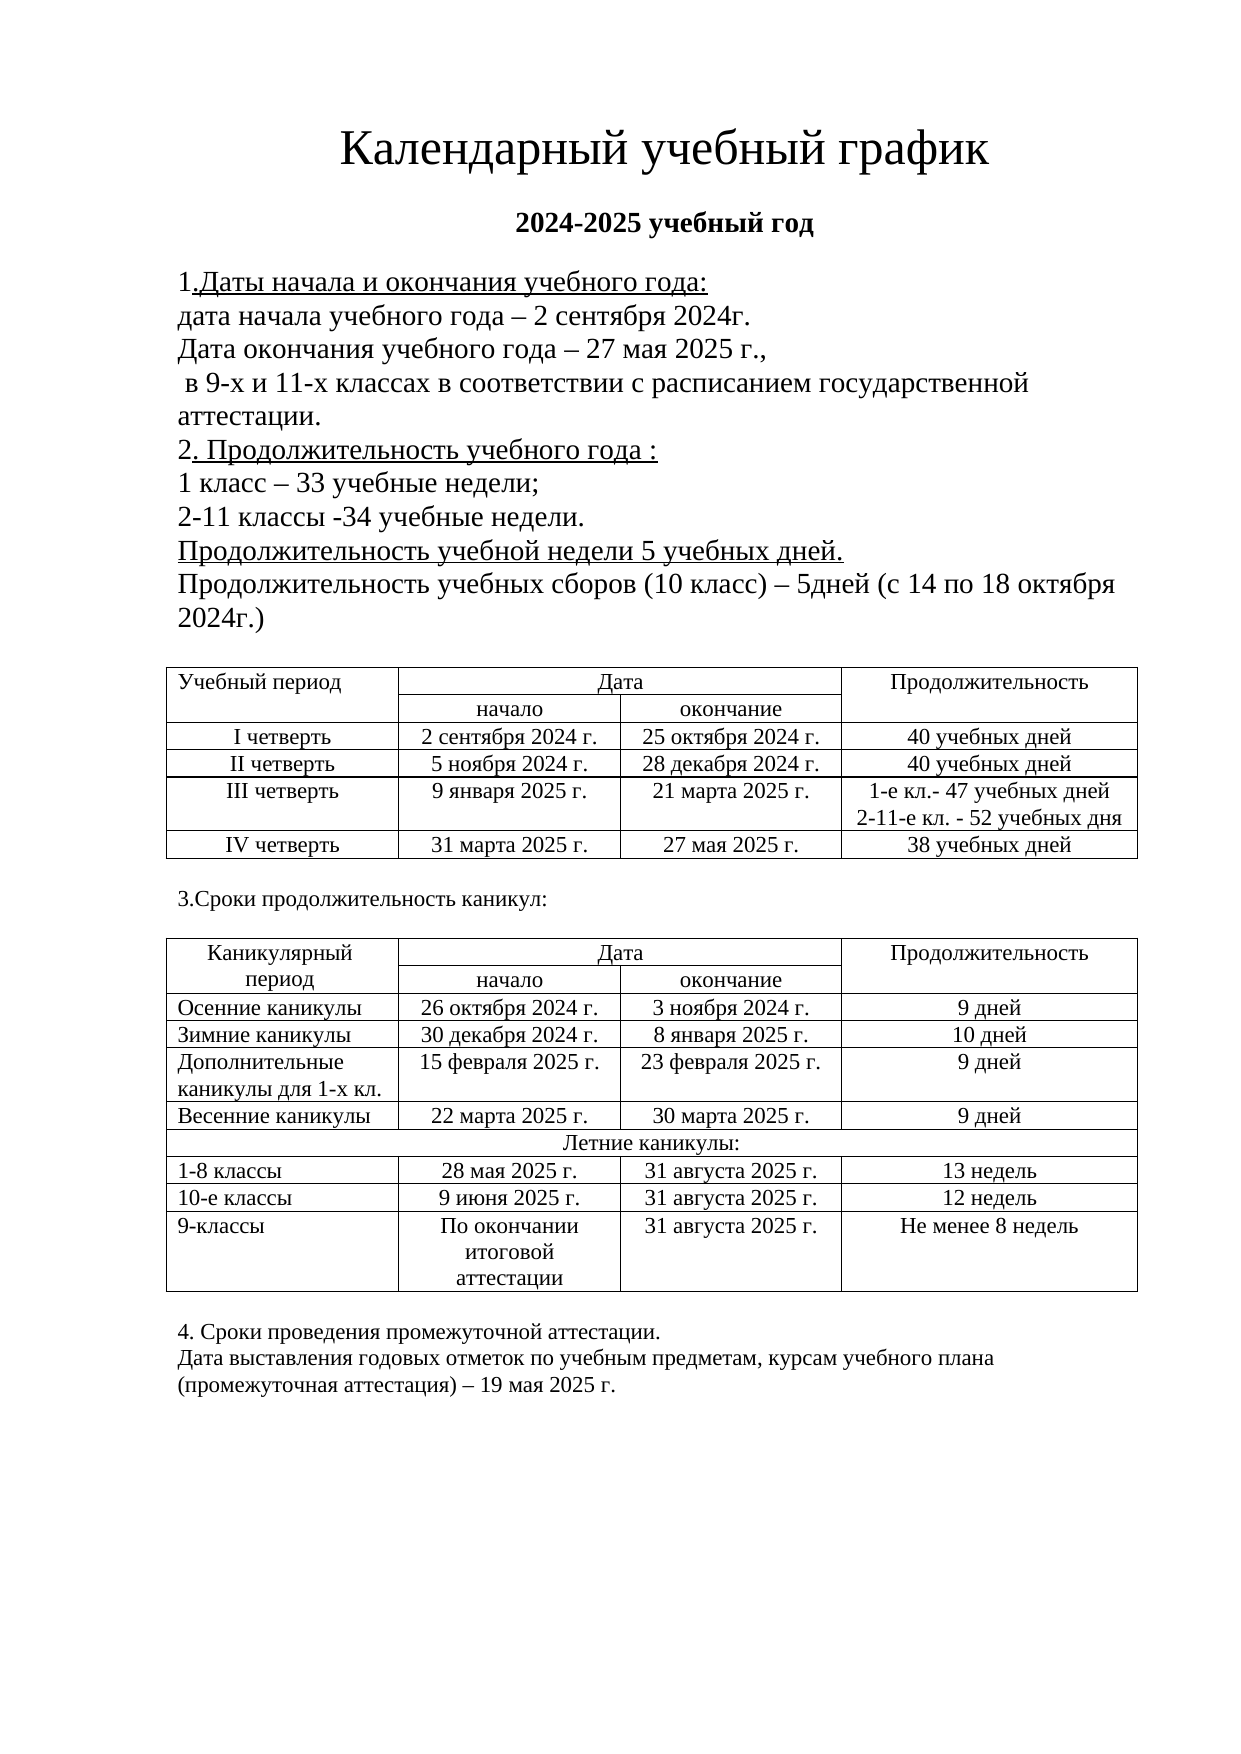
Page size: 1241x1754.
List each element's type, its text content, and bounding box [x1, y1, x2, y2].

table_header Дата [399, 939, 841, 965]
table_header Продолжительность [842, 939, 1137, 992]
text 3.Сроки продолжительность каникул: [177, 885, 1152, 911]
table_cell Весенние каникулы [167, 1102, 398, 1128]
table_cell 28 декабря 2024 г. [621, 750, 841, 776]
table_cell 22 марта 2025 г. [399, 1102, 620, 1128]
table_cell 25 октября 2024 г. [621, 723, 841, 749]
text Дата выставления годовых отметок по учебным предметам, курсам учебного плана (промежуточная аттестация) – 19 мая 2025 г. [177, 1344, 1152, 1397]
table_cell 10 дней [842, 1021, 1137, 1047]
table_cell 1-е кл.- 47 учебных дней 2-11-е кл. - 52 учебных дня [842, 778, 1137, 830]
table_cell 9 января 2025 г. [399, 778, 620, 830]
text Продолжительность учебной недели 5 учебных дней. [177, 533, 1152, 566]
text Дата окончания учебного года – 27 мая 2025 г., [177, 331, 1152, 365]
table_cell начало [399, 966, 620, 992]
table_cell 30 декабря 2024 г. [399, 1021, 620, 1047]
table_cell 27 мая 2025 г. [621, 831, 841, 858]
table_cell 12 недель [842, 1184, 1137, 1211]
text Продолжительность учебных сборов (10 класс) – 5дней (с 14 по 18 октября 2024г.) [177, 566, 1152, 633]
table_cell 30 марта 2025 г. [621, 1102, 841, 1128]
table_cell 9 дней [842, 1102, 1137, 1128]
table_cell Зимние каникулы [167, 1021, 398, 1047]
table_cell Летние каникулы: [167, 1130, 1137, 1156]
text 2-11 классы -34 учебные недели. [177, 499, 1152, 533]
text Календарный учебный график [177, 118, 1152, 176]
table_cell 31 марта 2025 г. [399, 831, 620, 858]
table_cell окончание [621, 695, 841, 722]
table_cell 28 мая 2025 г. [399, 1157, 620, 1183]
table_cell 40 учебных дней [842, 750, 1137, 776]
table_cell 5 ноября 2024 г. [399, 750, 620, 776]
text 2. Продолжительность учебного года : [177, 432, 1152, 466]
table_header Дата [399, 668, 841, 694]
table_cell I четверть [167, 723, 398, 749]
table_cell 21 марта 2025 г. [621, 778, 841, 830]
table_header Каникулярный период [167, 939, 398, 992]
table_cell 26 октября 2024 г. [399, 994, 620, 1020]
text 1 класс – 33 учебные недели; [177, 466, 1152, 499]
text 1.Даты начала и окончания учебного года: [177, 264, 1152, 298]
table_cell 31 августа 2025 г. [621, 1157, 841, 1183]
table_cell начало [399, 695, 620, 722]
text 2024-2025 учебный год [177, 205, 1152, 238]
table_cell 40 учебных дней [842, 723, 1137, 749]
table_cell 15 февраля 2025 г. [399, 1048, 620, 1101]
table_cell Осенние каникулы [167, 994, 398, 1020]
text дата начала учебного года – 2 сентября 2024г. [177, 298, 1152, 331]
table_cell По окончании итоговой аттестации [399, 1212, 620, 1291]
table_cell 10-е классы [167, 1184, 398, 1211]
table_cell 9 дней [842, 994, 1137, 1020]
table_cell 31 августа 2025 г. [621, 1212, 841, 1291]
table_cell 2 сентября 2024 г. [399, 723, 620, 749]
table_cell II четверть [167, 750, 398, 776]
table_cell Дополнительные каникулы для 1-х кл. [167, 1048, 398, 1101]
table_cell 31 августа 2025 г. [621, 1184, 841, 1211]
table_cell 3 ноября 2024 г. [621, 994, 841, 1020]
table_cell 9-классы [167, 1212, 398, 1291]
table_cell III четверть [167, 778, 398, 830]
table_cell окончание [621, 966, 841, 992]
table_cell 13 недель [842, 1157, 1137, 1183]
table_cell 9 июня 2025 г. [399, 1184, 620, 1211]
table_cell 38 учебных дней [842, 831, 1137, 858]
table_cell Не менее 8 недель [842, 1212, 1137, 1291]
table_cell 23 февраля 2025 г. [621, 1048, 841, 1101]
table_cell 8 января 2025 г. [621, 1021, 841, 1047]
table_cell IV четверть [167, 831, 398, 858]
table_cell 9 дней [842, 1048, 1137, 1101]
text в 9-х и 11-х классах в соответствии с расписанием государственной аттестации. [177, 365, 1152, 432]
table_cell 1-8 классы [167, 1157, 398, 1183]
table_header Учебный период [167, 668, 398, 722]
text 4. Сроки проведения промежуточной аттестации. [177, 1318, 1152, 1344]
table_header Продолжительность [842, 668, 1137, 722]
